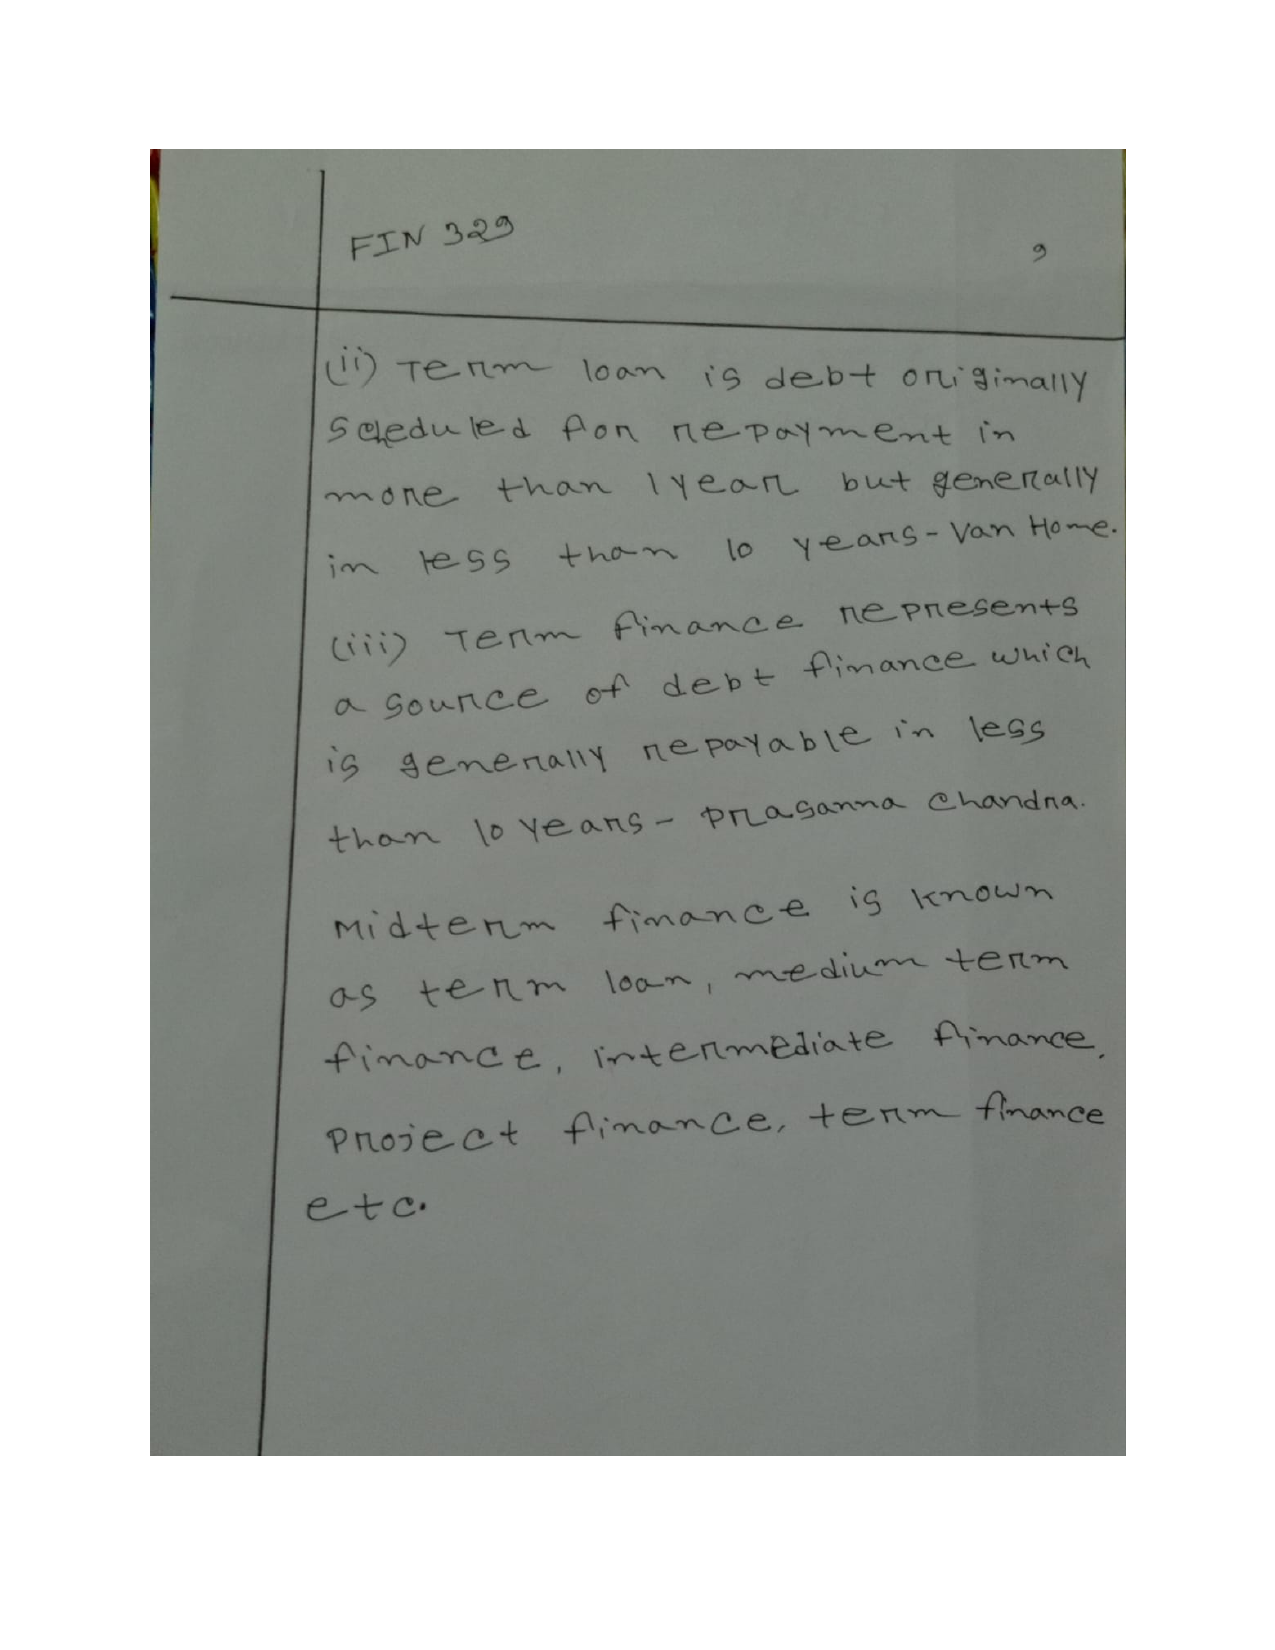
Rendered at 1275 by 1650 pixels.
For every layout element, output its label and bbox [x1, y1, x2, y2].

picture [150, 149, 1126, 1456]
